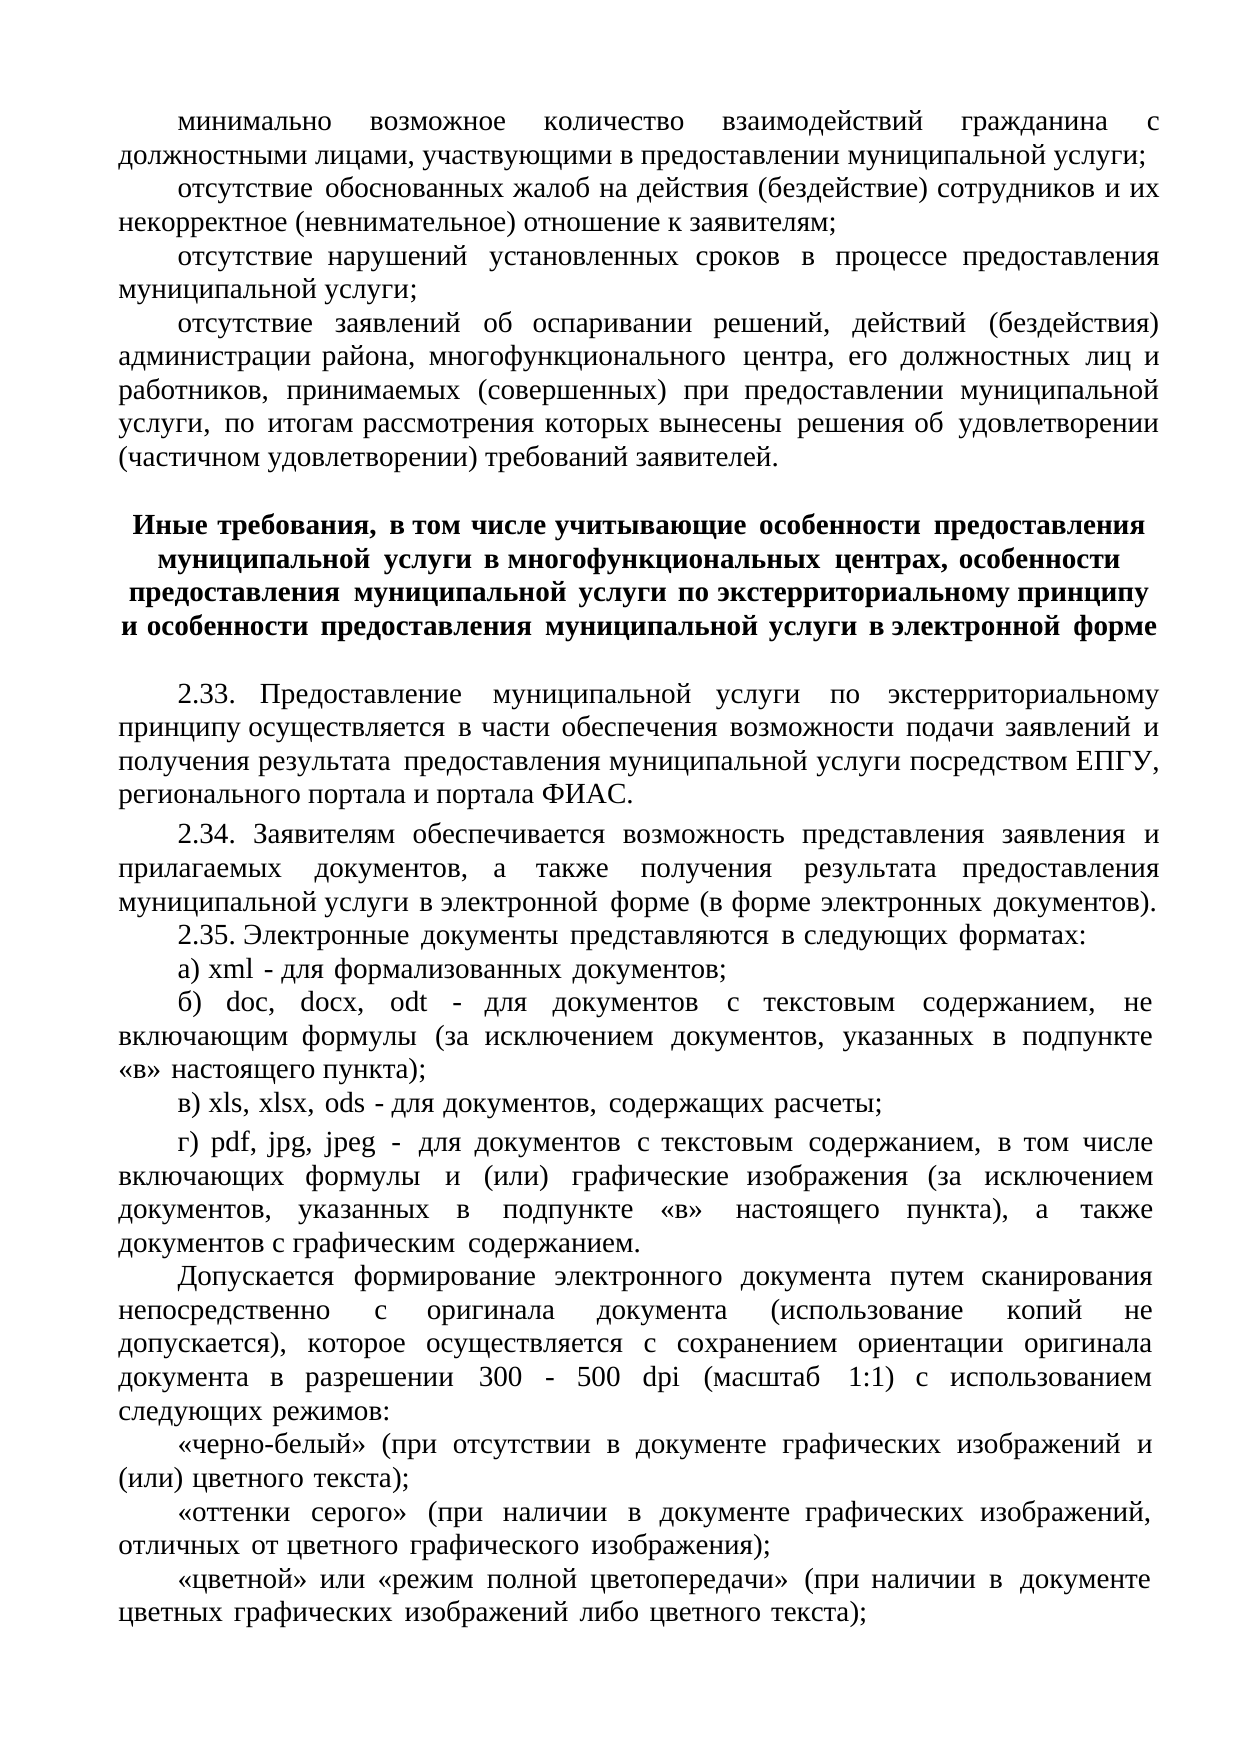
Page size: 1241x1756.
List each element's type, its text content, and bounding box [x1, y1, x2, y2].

text отсутствие обоснованных жалоб на действия (бездействие) сотрудников и их некорректное (невнимательное) отношение к заявителям; [118, 171, 1159, 238]
text Иные требования, в том числе учитывающие особенности предоставления муниципальной услуги в многофункциональных центрах, особенности предоставления муниципальной услуги по экстерриториальному принципу и особенности предоставления муниципальной услуги в электронной форме [118, 507, 1159, 641]
text г) pdf, jpg, jpeg - для документов с текстовым содержанием, в том числе включающих формулы и (или) графические изображения (за исключением документов, указанных в подпункте «в» настоящего пункта), а также документов с графическим содержанием. [118, 1124, 1153, 1258]
text 2.33. Предоставление муниципальной услуги по экстерриториальному принципу осуществляется в части обеспечения возможности подачи заявлений и получения результата предоставления муниципальной услуги посредством ЕПГУ, регионального портала и портала ФИАС. [118, 676, 1159, 810]
text «черно-белый» (при отсутствии в документе графических изображений и (или) цветного текста); [118, 1426, 1152, 1493]
text в) xls, xlsx, ods - для документов, содержащих расчеты; [118, 1085, 1166, 1119]
text «цветной» или «режим полной цветопередачи» (при наличии в документе цветных графических изображений либо цветного текста); [118, 1561, 1151, 1628]
text 2.35. Электронные документы представляются в следующих форматах: [177, 917, 1163, 951]
text минимально возможное количество взаимодействий гражданина с должностными лицами, участвующими в предоставлении муниципальной услуги; [118, 103, 1159, 171]
text а) xml - для формализованных документов; [177, 951, 1056, 984]
text отсутствие заявлений об оспаривании решений, действий (бездействия) администрации района, многофункционального центра, его должностных лиц и работников, принимаемых (совершенных) при предоставлении муниципальной услуги, по итогам рассмотрения которых вынесены решения об удовлетворении (частичном удовлетворении) требований заявителей. [118, 305, 1159, 473]
text б) doc, docx, odt - для документов с текстовым содержанием, не включающим формулы (за исключением документов, указанных в подпункте «в» настоящего пункта); [118, 984, 1153, 1085]
text отсутствие нарушений установленных сроков в процессе предоставления муниципальной услуги; [118, 238, 1159, 305]
text «оттенки серого» (при наличии в документе графических изображений, отличных от цветного графического изображения); [118, 1494, 1151, 1561]
text Допускается формирование электронного документа путем сканирования непосредственно с оригинала документа (использование копий не допускается), которое осуществляется с сохранением ориентации оригинала документа в разрешении 300 - 500 dpi (масштаб 1:1) с использованием следующих режимов: [118, 1258, 1153, 1426]
text 2.34. Заявителям обеспечивается возможность представления заявления и прилагаемых документов, а также получения результата предоставления муниципальной услуги в электронной форме (в форме электронных документов). [118, 817, 1159, 917]
